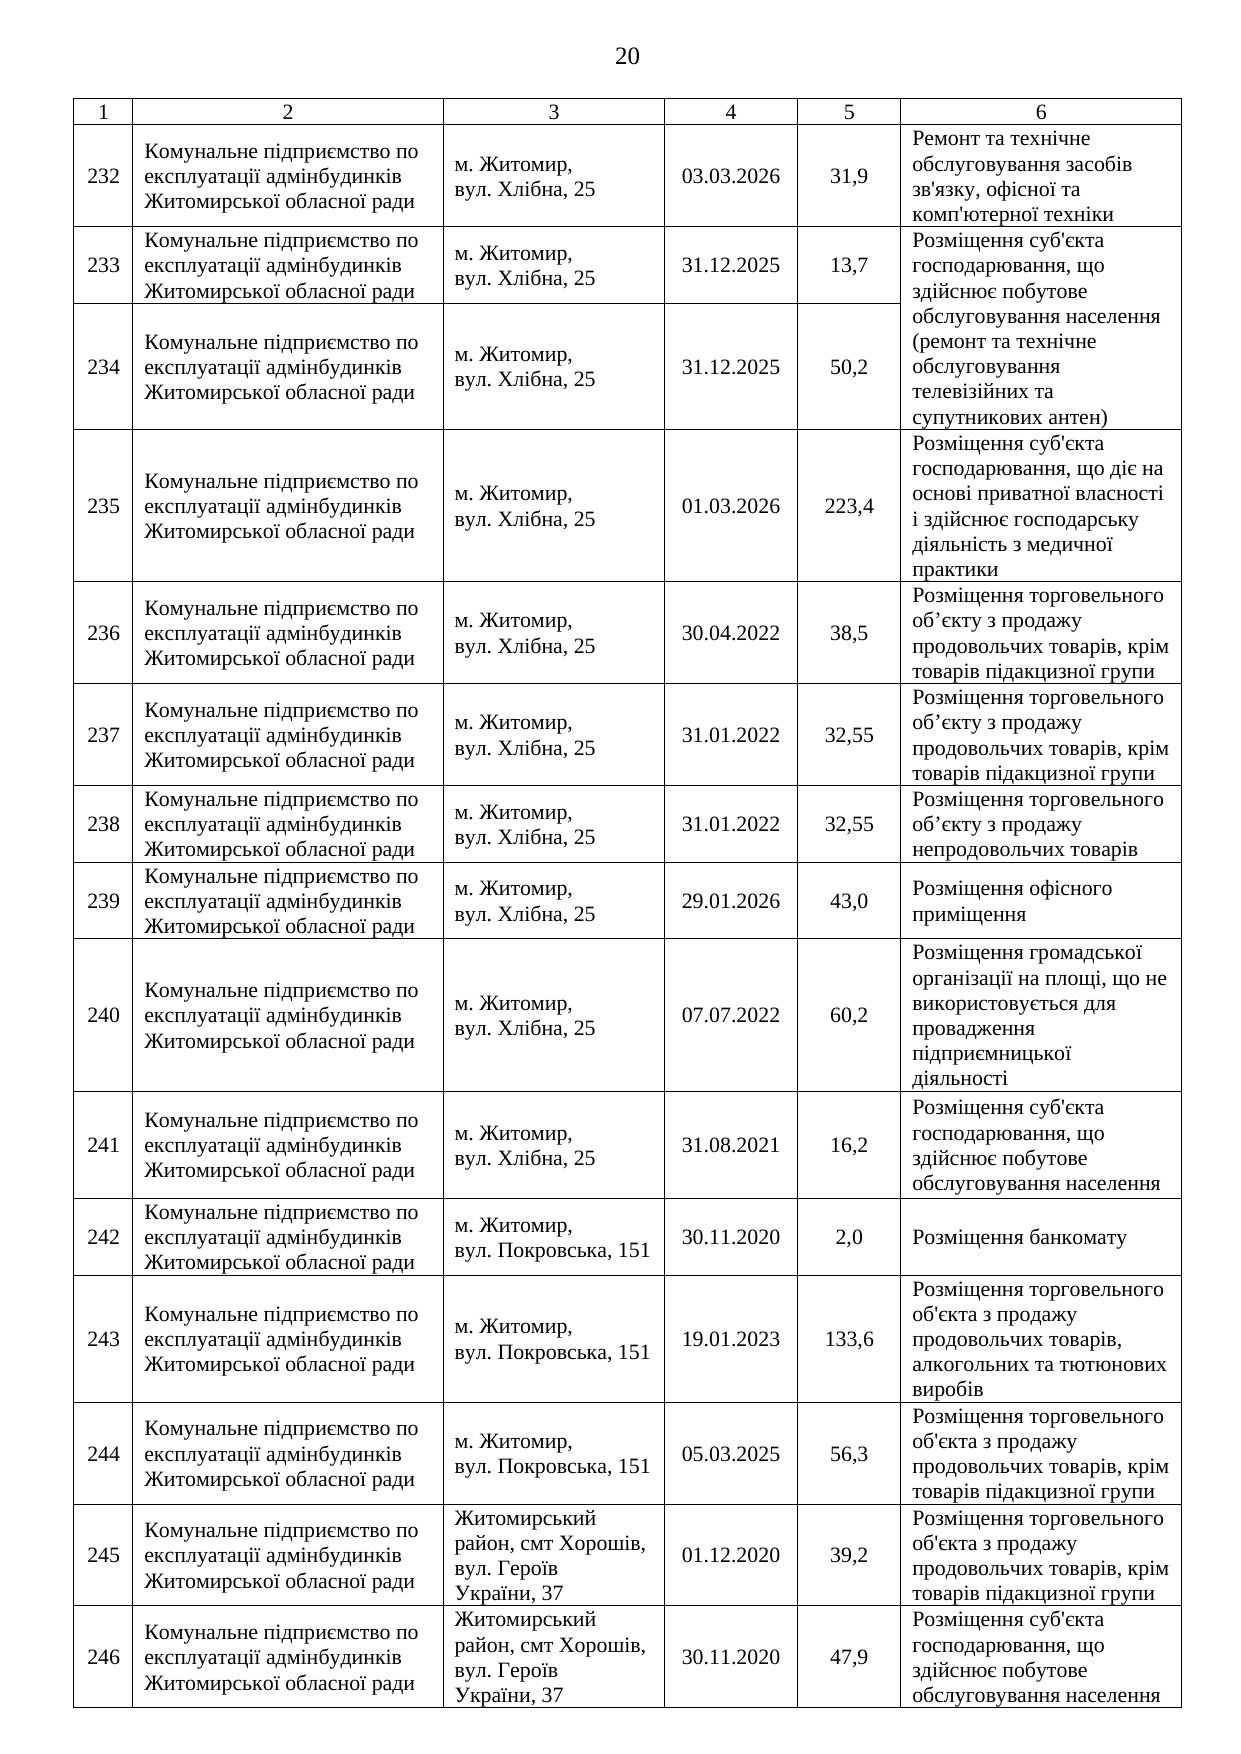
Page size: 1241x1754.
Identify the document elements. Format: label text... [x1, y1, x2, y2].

table_cell м. Житомир, вул. Хлібна, 25 [444, 582, 664, 683]
table_cell 243 [74, 1276, 132, 1402]
table_cell м. Житомир, вул. Покровська, 151 [444, 1199, 664, 1274]
table_cell 235 [74, 430, 132, 581]
table_cell Розміщення торговельного об'єкта з продажу продовольчих товарів, крім товарів підакцизної групи [901, 1403, 1181, 1503]
table_cell м. Житомир, вул. Хлібна, 25 [444, 430, 664, 581]
table_cell м. Житомир, вул. Хлібна, 25 [444, 939, 664, 1091]
table_cell 233 [74, 227, 132, 303]
table_cell Розміщення торговельного об’єкту з продажу непродовольчих товарів [901, 786, 1181, 862]
table_cell Розміщення торговельного об'єкта з продажу продовольчих товарів, алкогольних та тютюнових виробів [901, 1276, 1181, 1402]
table_cell 4 [665, 99, 797, 124]
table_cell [133, 125, 443, 226]
table_cell 3 [444, 99, 664, 124]
table_cell Комунальне підприємство по експлуатації адмінбудинків Житомирської обласної ради [133, 582, 443, 683]
table_cell 01.03.2026 [665, 430, 797, 581]
table_cell 239 [74, 863, 132, 938]
table_cell 234 [74, 304, 132, 429]
table_cell 223,4 [798, 430, 900, 581]
table_cell Комунальне підприємство по експлуатації адмінбудинків Житомирської обласної ради [133, 227, 443, 303]
table_cell 56,3 [798, 1403, 900, 1503]
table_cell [901, 1606, 1181, 1707]
table_cell 133,6 [798, 1276, 900, 1402]
table_cell м. Житомир, вул. Покровська, 151 [444, 1276, 664, 1402]
table_cell 31,9 [798, 125, 900, 226]
table_cell 31.12.2025 [665, 227, 797, 303]
table_cell Ремонт та технічне обслуговування засобів зв'язку, офісної та комп'ютерної техніки [901, 125, 1181, 226]
table_cell Комунальне підприємство по експлуатації адмінбудинків Житомирської обласної ради [133, 1276, 443, 1402]
table_cell 30.04.2022 [665, 582, 797, 683]
table_cell 13,7 [798, 227, 900, 303]
table_cell Комунальне підприємство по експлуатації адмінбудинків Житомирської обласної ради [133, 939, 443, 1091]
table_cell Розміщення банкомату [901, 1199, 1181, 1274]
table_cell м. Житомир, вул. Хлібна, 25 [444, 304, 664, 429]
table_cell м. Житомир, вул. Хлібна, 25 [444, 863, 664, 938]
table_cell 241 [74, 1092, 132, 1198]
table_cell 6 [901, 99, 1181, 124]
table_cell 31.01.2022 [665, 786, 797, 862]
table_cell 47,9 [798, 1606, 900, 1707]
table_cell 01.12.2020 [665, 1505, 797, 1605]
table_cell 2,0 [798, 1199, 900, 1274]
table_cell 38,5 [798, 582, 900, 683]
table_cell Розміщення суб'єкта господарювання, що діє на основі приватної власності і здійснює господарську діяльність з медичної практики [901, 430, 1181, 581]
table_cell м. Житомир, вул. Хлібна, 25 [444, 1092, 664, 1198]
table_cell 245 [74, 1505, 132, 1605]
table_cell 237 [74, 684, 132, 785]
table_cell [133, 1606, 443, 1707]
table_cell Комунальне підприємство по експлуатації адмінбудинків Житомирської обласної ради [133, 1092, 443, 1198]
table_cell 60,2 [798, 939, 900, 1091]
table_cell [444, 125, 664, 226]
table_cell 39,2 [798, 1505, 900, 1605]
table_cell 232 [74, 125, 132, 226]
table_cell м. Житомир, вул. Хлібна, 25 [444, 684, 664, 785]
table_cell Розміщення торговельного об'єкта з продажу продовольчих товарів, крім товарів підакцизної групи [901, 1505, 1181, 1605]
table_cell Комунальне підприємство по експлуатації адмінбудинків Житомирської обласної ради [133, 863, 443, 938]
table_cell 1 [74, 99, 132, 124]
table_cell 31.08.2021 [665, 1092, 797, 1198]
table_cell 244 [74, 1403, 132, 1503]
table_cell 5 [798, 99, 900, 124]
table_cell Розміщення торговельного об’єкту з продажу продовольчих товарів, крім товарів підакцизної групи [901, 684, 1181, 785]
table_cell 03.03.2026 [665, 125, 797, 226]
table_cell Комунальне підприємство по експлуатації адмінбудинків Житомирської обласної ради [133, 786, 443, 862]
table_cell 30.11.2020 [665, 1199, 797, 1274]
table_cell Житомирський район, смт Хорошів, вул. Героїв України, 37 [444, 1505, 664, 1605]
table_cell Розміщення офісного приміщення [901, 863, 1181, 938]
table_cell 07.07.2022 [665, 939, 797, 1091]
table_cell Комунальне підприємство по експлуатації адмінбудинків Житомирської обласної ради [133, 1199, 443, 1274]
table_cell м. Житомир, вул. Покровська, 151 [444, 1403, 664, 1503]
table_cell 242 [74, 1199, 132, 1274]
table_cell Розміщення громадської організації на площі, що не використовується для провадження підприємницької діяльності [901, 939, 1181, 1091]
table_cell Комунальне підприємство по експлуатації адмінбудинків Житомирської обласної ради [133, 684, 443, 785]
table_cell Комунальне підприємство по експлуатації адмінбудинків Житомирської обласної ради [133, 304, 443, 429]
table_cell 29.01.2026 [665, 863, 797, 938]
table_cell 43,0 [798, 863, 900, 938]
table_cell Комунальне підприємство по експлуатації адмінбудинків Житомирської обласної ради [133, 430, 443, 581]
table_cell Комунальне підприємство по експлуатації адмінбудинків Житомирської обласної ради [133, 1505, 443, 1605]
table_cell Розміщення суб'єкта господарювання, що здійснює побутове обслуговування населення [901, 1092, 1181, 1198]
table_cell 236 [74, 582, 132, 683]
table_cell 32,55 [798, 684, 900, 785]
table_cell 19.01.2023 [665, 1276, 797, 1402]
table_cell м. Житомир, вул. Хлібна, 25 [444, 227, 664, 303]
table_cell 32,55 [798, 786, 900, 862]
table_cell Комунальне підприємство по експлуатації адмінбудинків Житомирської обласної ради [133, 1403, 443, 1503]
table_cell 240 [74, 939, 132, 1091]
table_cell 31.12.2025 [665, 304, 797, 429]
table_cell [444, 1606, 664, 1707]
table_cell 50,2 [798, 304, 900, 429]
table_cell Розміщення торговельного об’єкту з продажу продовольчих товарів, крім товарів підакцизної групи [901, 582, 1181, 683]
table_cell 05.03.2025 [665, 1403, 797, 1503]
table_cell 2 [133, 99, 443, 124]
table_cell 246 [74, 1606, 132, 1707]
table_cell 30.11.2020 [665, 1606, 797, 1707]
table_cell Розміщення суб'єкта господарювання, що здійснює побутове обслуговування населення (ремонт та технічне обслуговування телевізійних та супутникових антен) [901, 227, 1181, 429]
table_cell м. Житомир, вул. Хлібна, 25 [444, 786, 664, 862]
table_cell 16,2 [798, 1092, 900, 1198]
table_cell 31.01.2022 [665, 684, 797, 785]
table_cell 238 [74, 786, 132, 862]
